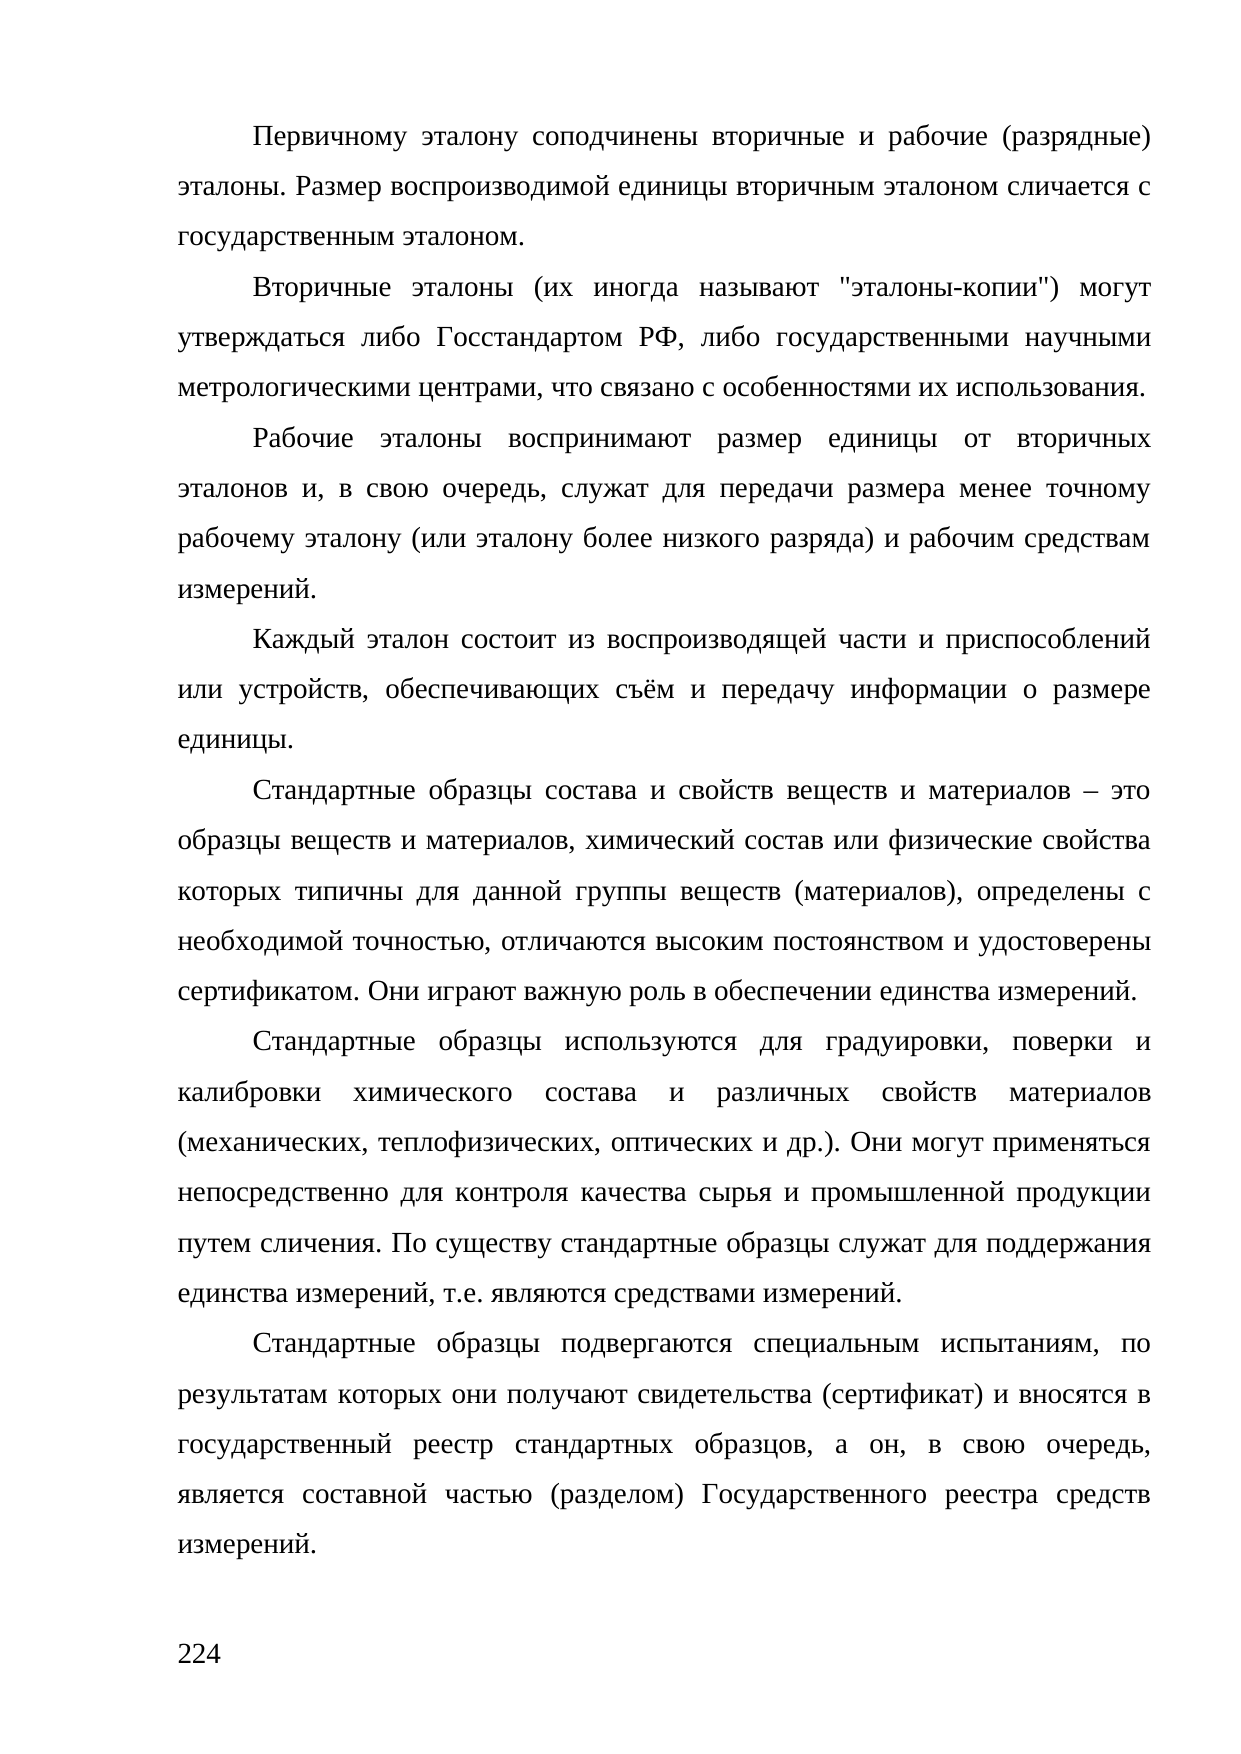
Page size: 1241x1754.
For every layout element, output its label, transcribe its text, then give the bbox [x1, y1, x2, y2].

text Стандартные образцы состава и свойств веществ и материалов – это образцы веществ и материалов, химический состав или физические свойства которых типичны для данной группы веществ (материалов), определены с необходимой точностью, отличаются высоким постоянством и удостоверены сертификатом. Они играют важную роль в обеспечении единства измерений. [177, 772, 1152, 1007]
text Стандартные образцы используются для градуировки, поверки и калибровки химического состава и различных свойств материалов (механических, теплофизических, оптических и др.). Они могут применяться непосредственно для контроля качества сырья и промышленной продукции путем сличения. По существу стандартные образцы служат для поддержания единства измерений, т.е. являются средствами измерений. [177, 1024, 1152, 1309]
text Вторичные эталоны (их иногда называют "эталоны-копии") могут утверждаться либо Госстандартом РФ, либо государственными научными метрологическими центрами, что связано с особенностями их использования. [177, 269, 1152, 403]
text Первичному эталону соподчинены вторичные и рабочие (разрядные) эталоны. Размер воспроизводимой единицы вторичным эталоном сличается с государственным эталоном. [177, 118, 1152, 252]
text Рабочие эталоны воспринимают размер единицы от вторичных эталонов и, в свою очередь, служат для передачи размера менее точному рабочему эталону (или эталону более низкого разряда) и рабочим средствам измерений. [177, 420, 1152, 604]
text Стандартные образцы подвергаются специальным испытаниям, по результатам которых они получают свидетельства (сертификат) и вносятся в государственный реестр стандартных образцов, а он, в свою очередь, является составной частью (разделом) Государственного реестра средств измерений. [177, 1326, 1152, 1560]
text Каждый эталон состоит из воспроизводящей части и приспособлений или устройств, обеспечивающих съём и передачу информации о размере единицы. [177, 621, 1152, 755]
